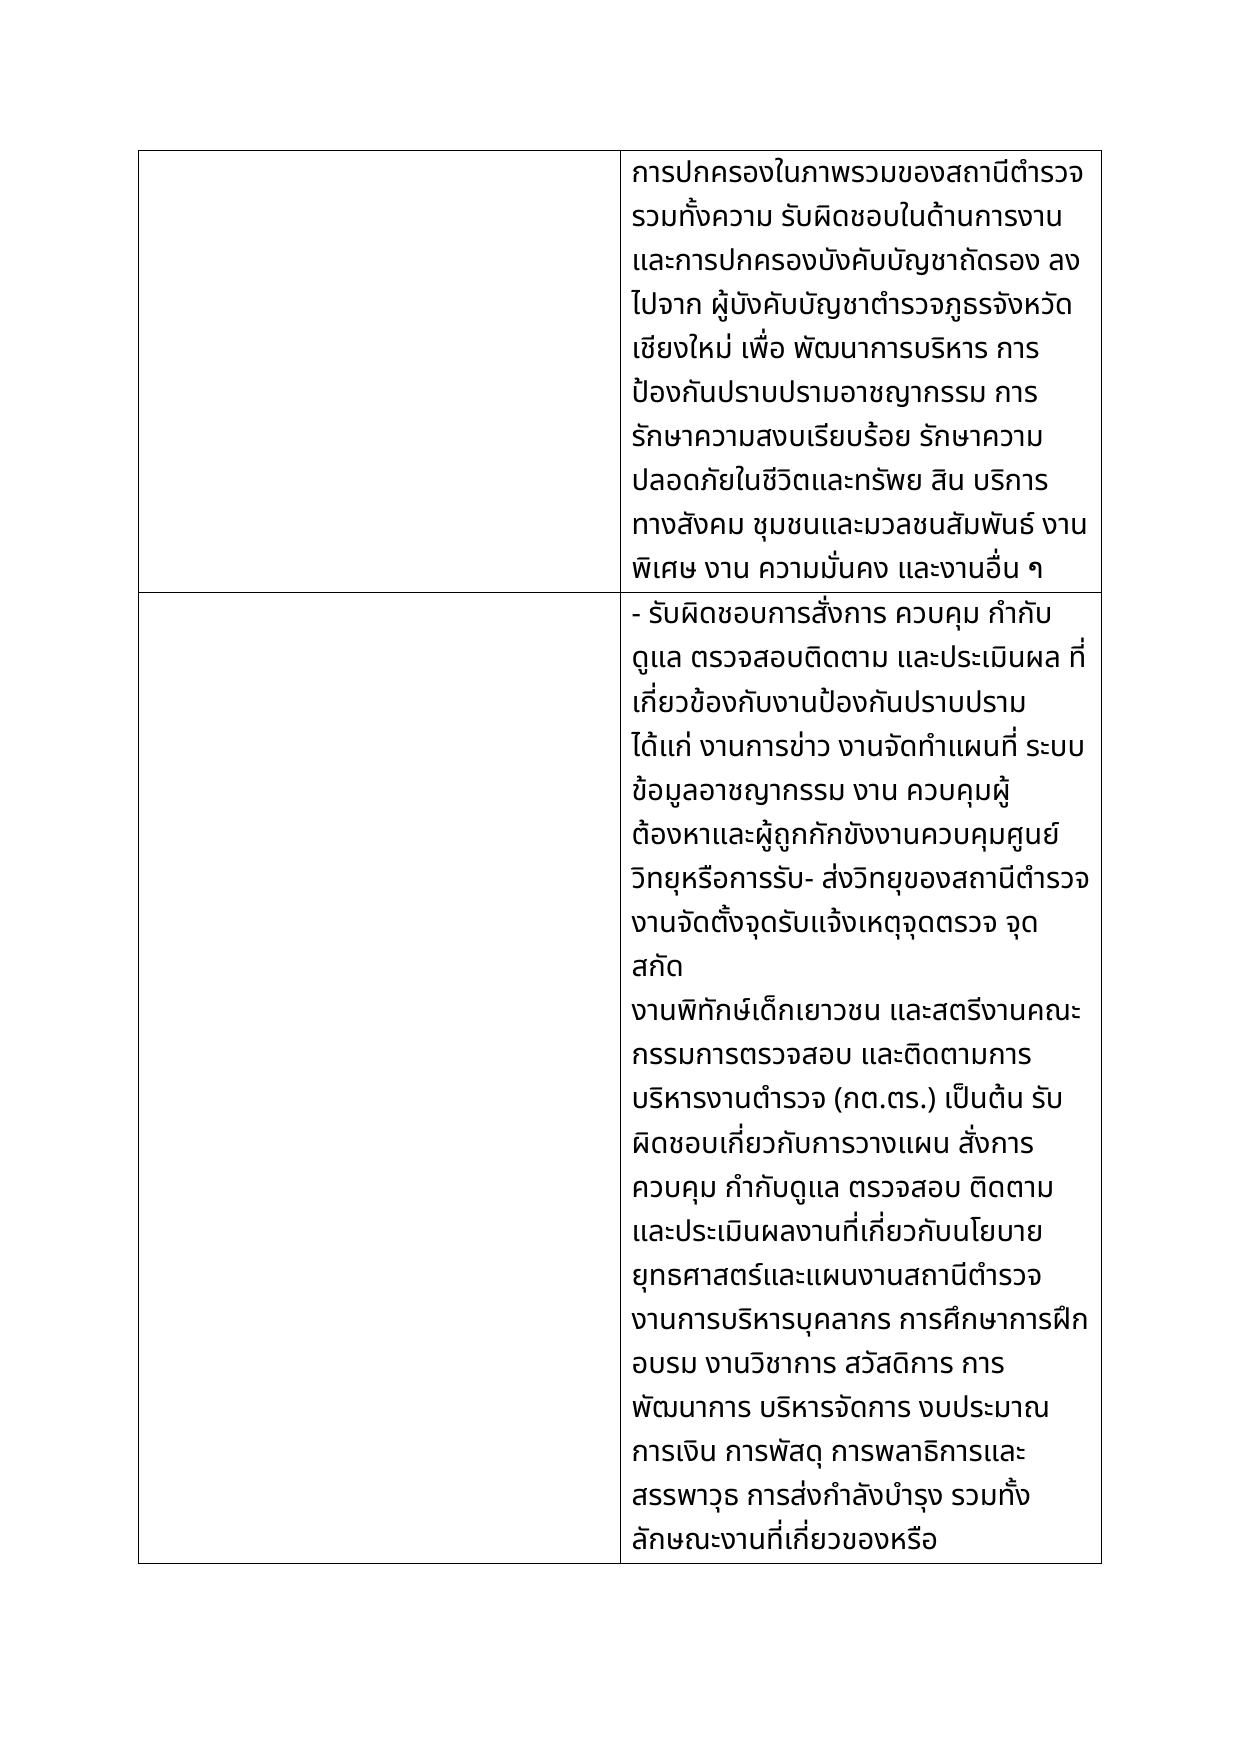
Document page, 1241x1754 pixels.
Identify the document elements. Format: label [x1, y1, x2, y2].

table_cell [139, 151, 620, 592]
table_cell [621, 151, 1101, 592]
table_cell [621, 593, 1101, 1563]
table_cell [139, 593, 620, 1563]
